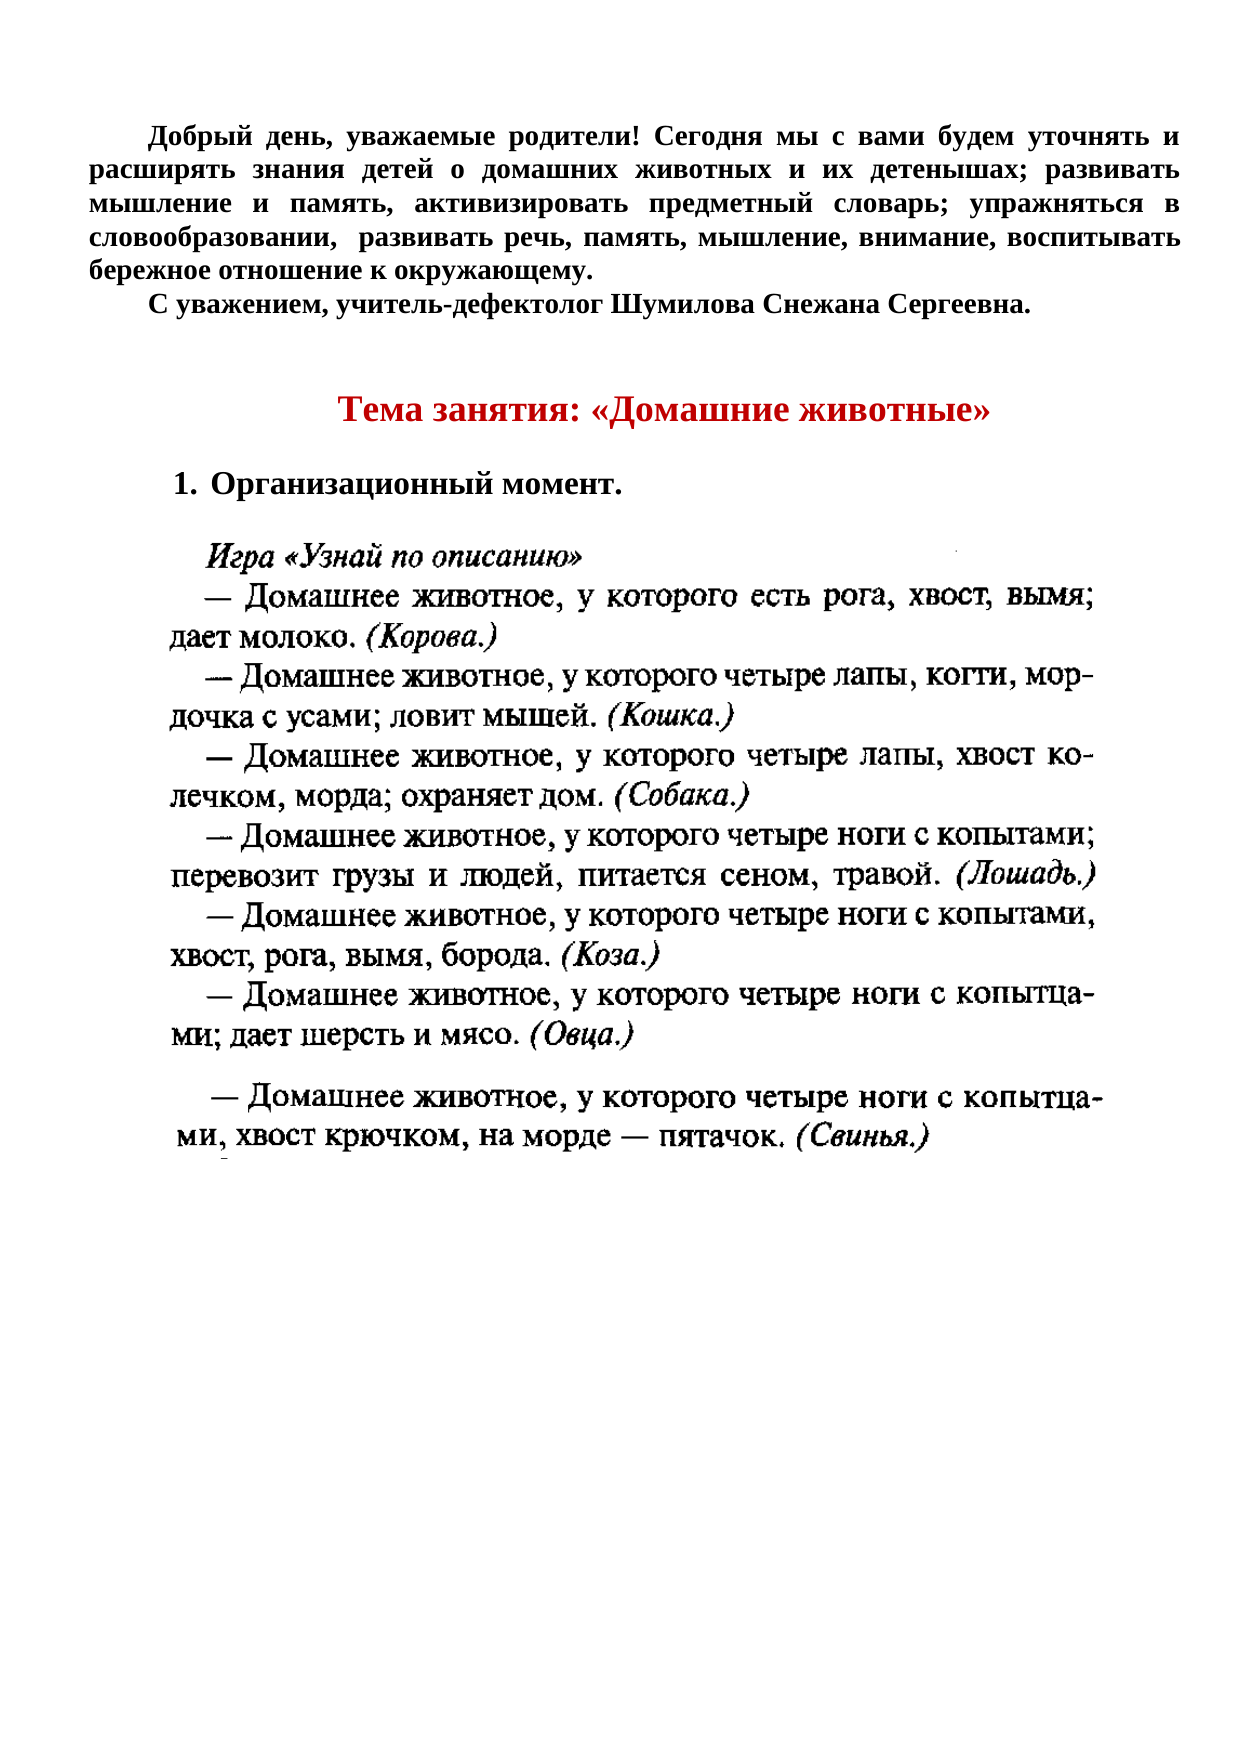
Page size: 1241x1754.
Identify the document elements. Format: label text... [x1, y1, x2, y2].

list Организационный момент. [173, 463, 1181, 501]
text Добрый день, уважаемые родители! Сегодня мы с вами будем уточнять и расширять знания детей о домашних животных и их детенышах; развивать мышление и память, активизировать предметный словарь; упражняться в словообразовании, развивать речь, память, мышление, внимание, воспитывать бережное отношение к окружающему. [89, 118, 1181, 286]
text С уважением, учитель-дефектолог Шумилова Снежана Сергеевна. [89, 286, 1181, 319]
picture [162, 1081, 1128, 1159]
text Тема занятия: «Домашние животные» [89, 386, 1181, 429]
picture [147, 535, 1127, 1057]
